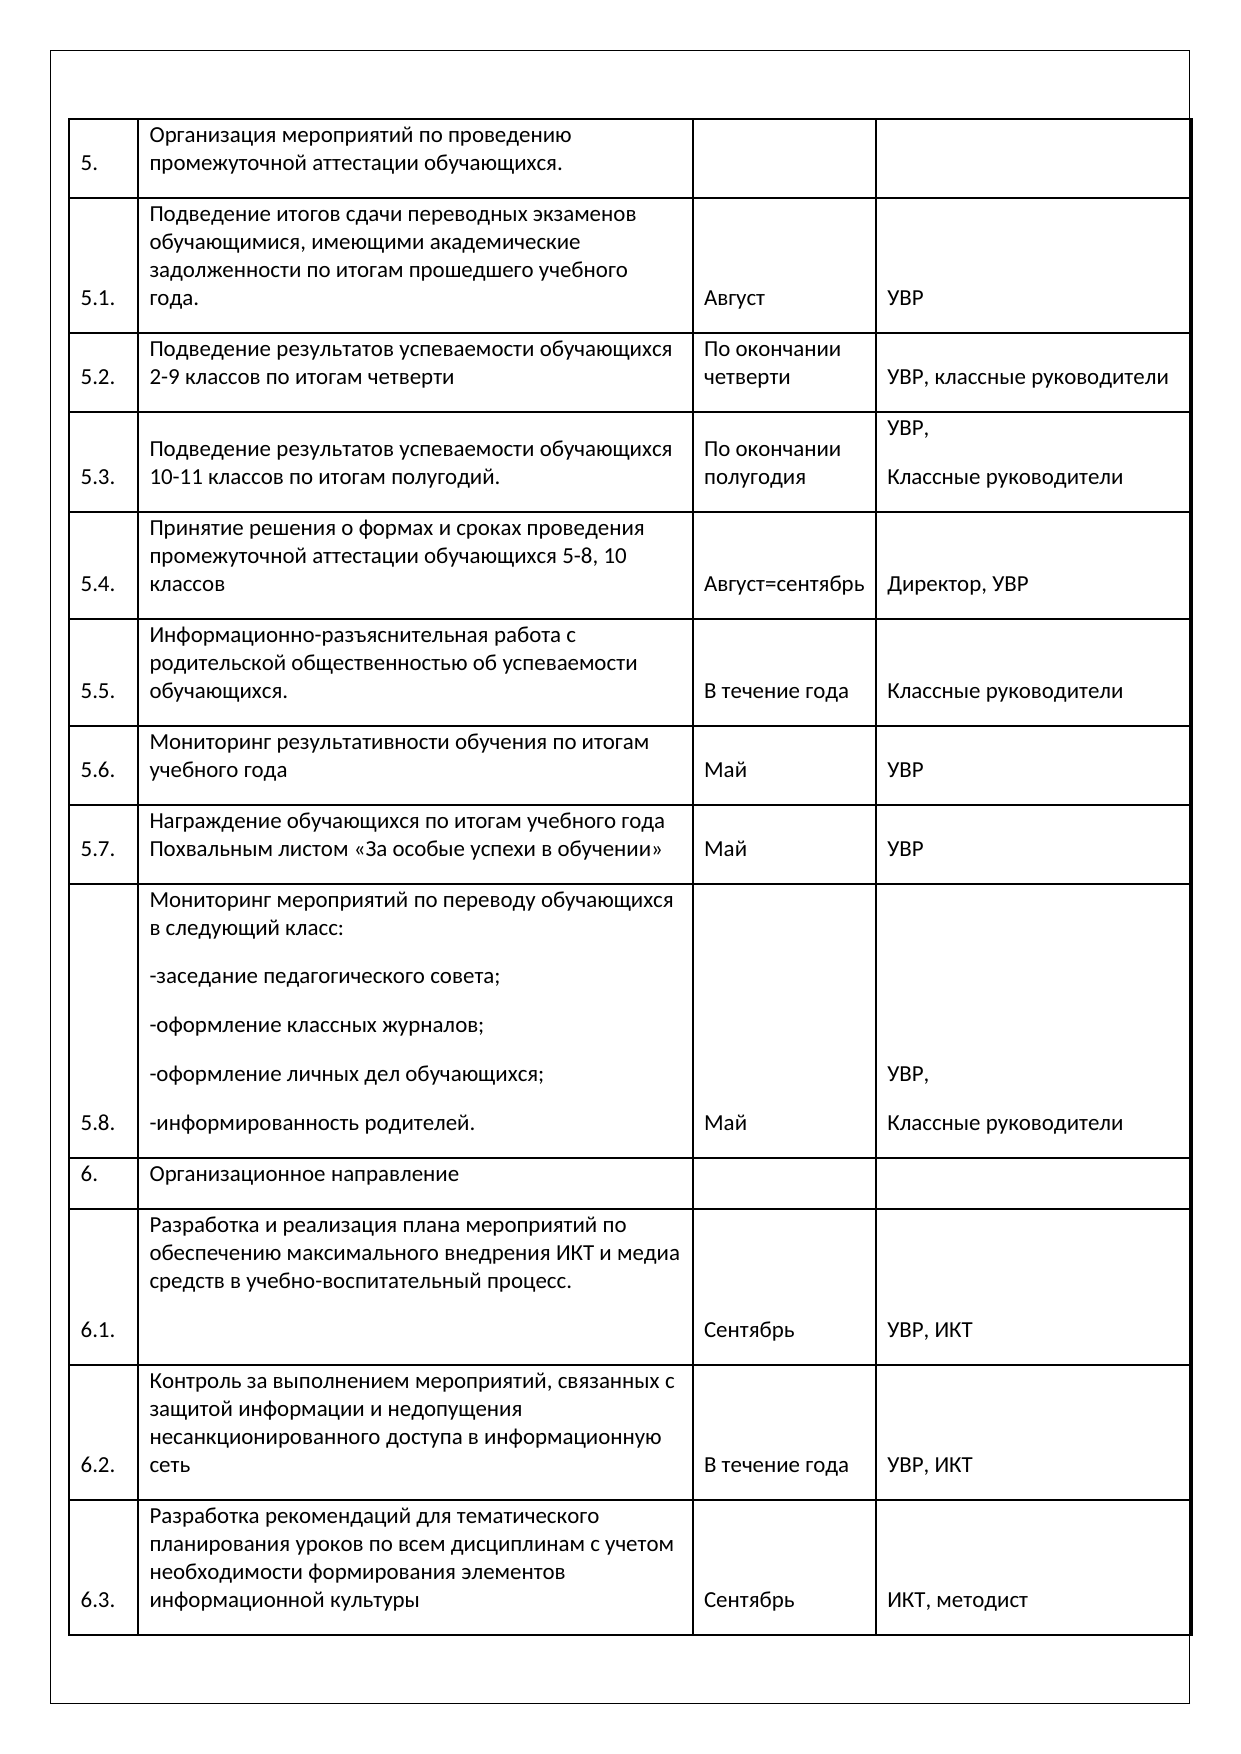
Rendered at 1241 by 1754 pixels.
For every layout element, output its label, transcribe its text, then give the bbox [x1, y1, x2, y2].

table_cell Подведение результатов успеваемости обучающихся 10-11 классов по итогам полугодий. [139, 413, 692, 511]
table_cell УВР [877, 199, 1189, 332]
table_cell 6. [70, 1159, 137, 1208]
table_cell ИКТ, методист [877, 1501, 1189, 1634]
table_cell Май [694, 885, 875, 1157]
table_cell Разработка рекомендаций для тематического планирования уроков по всем дисциплинам с учетом необходимости формирования элементов информационной культуры [139, 1501, 692, 1634]
table_cell УВР [877, 727, 1189, 804]
table_cell Организационное направление [139, 1159, 692, 1208]
table_cell 5.2. [70, 334, 137, 411]
table_cell Классные руководители [877, 620, 1189, 725]
table_cell [877, 120, 1189, 197]
table_cell По окончании полугодия [694, 413, 875, 511]
table_cell 5.8. [70, 885, 137, 1157]
table_cell Директор, УВР [877, 513, 1189, 618]
table_cell Август=сентябрь [694, 513, 875, 618]
table_cell Организация мероприятий по проведению промежуточной аттестации обучающихся. [139, 120, 692, 197]
table_cell УВР, Классные руководители [877, 413, 1189, 511]
table_cell Принятие решения о формах и сроках проведения промежуточной аттестации обучающихся 5-8, 10 классов [139, 513, 692, 618]
table_cell 6.2. [70, 1366, 137, 1499]
table_cell Подведение итогов сдачи переводных экзаменов обучающимися, имеющими академические задолженности по итогам прошедшего учебного года. [139, 199, 692, 332]
table_cell 5.7. [70, 806, 137, 883]
table_cell Контроль за выполнением мероприятий, связанных с защитой информации и недопущения несанкционированного доступа в информационную сеть [139, 1366, 692, 1499]
table_cell УВР, классные руководители [877, 334, 1189, 411]
table_cell В течение года [694, 620, 875, 725]
table_cell Информационно-разъяснительная работа с родительской общественностью об успеваемости обучающихся. [139, 620, 692, 725]
table_cell Награждение обучающихся по итогам учебного года Похвальным листом «За особые успехи в обучении» [139, 806, 692, 883]
table_cell 5.4. [70, 513, 137, 618]
table_cell 5. [70, 120, 137, 197]
table_cell Мониторинг результативности обучения по итогам учебного года [139, 727, 692, 804]
table_cell Май [694, 727, 875, 804]
table_cell По окончании четверти [694, 334, 875, 411]
table_cell УВР, ИКТ [877, 1210, 1189, 1364]
table_cell 5.1. [70, 199, 137, 332]
table_cell Мониторинг мероприятий по переводу обучающихся в следующий класс: -заседание педагогического совета; -оформление классных журналов; -оформление личных дел обучающихся; -информированность родителей. [139, 885, 692, 1157]
table_cell [694, 120, 875, 197]
table_cell УВР [877, 806, 1189, 883]
table_cell 6.1. [70, 1210, 137, 1364]
table_cell Подведение результатов успеваемости обучающихся 2-9 классов по итогам четверти [139, 334, 692, 411]
table_cell Август [694, 199, 875, 332]
table_cell Сентябрь [694, 1501, 875, 1634]
table_cell 5.6. [70, 727, 137, 804]
table_cell Сентябрь [694, 1210, 875, 1364]
table_cell [877, 1159, 1189, 1208]
table_cell Май [694, 806, 875, 883]
table_cell В течение года [694, 1366, 875, 1499]
table_cell 5.5. [70, 620, 137, 725]
table_cell 6.3. [70, 1501, 137, 1634]
table_cell Разработка и реализация плана мероприятий по обеспечению максимального внедрения ИКТ и медиа средств в учебно-воспитательный процесс. [139, 1210, 692, 1364]
table_cell УВР, ИКТ [877, 1366, 1189, 1499]
table_cell [694, 1159, 875, 1208]
table_cell 5.3. [70, 413, 137, 511]
table_cell УВР, Классные руководители [877, 885, 1189, 1157]
